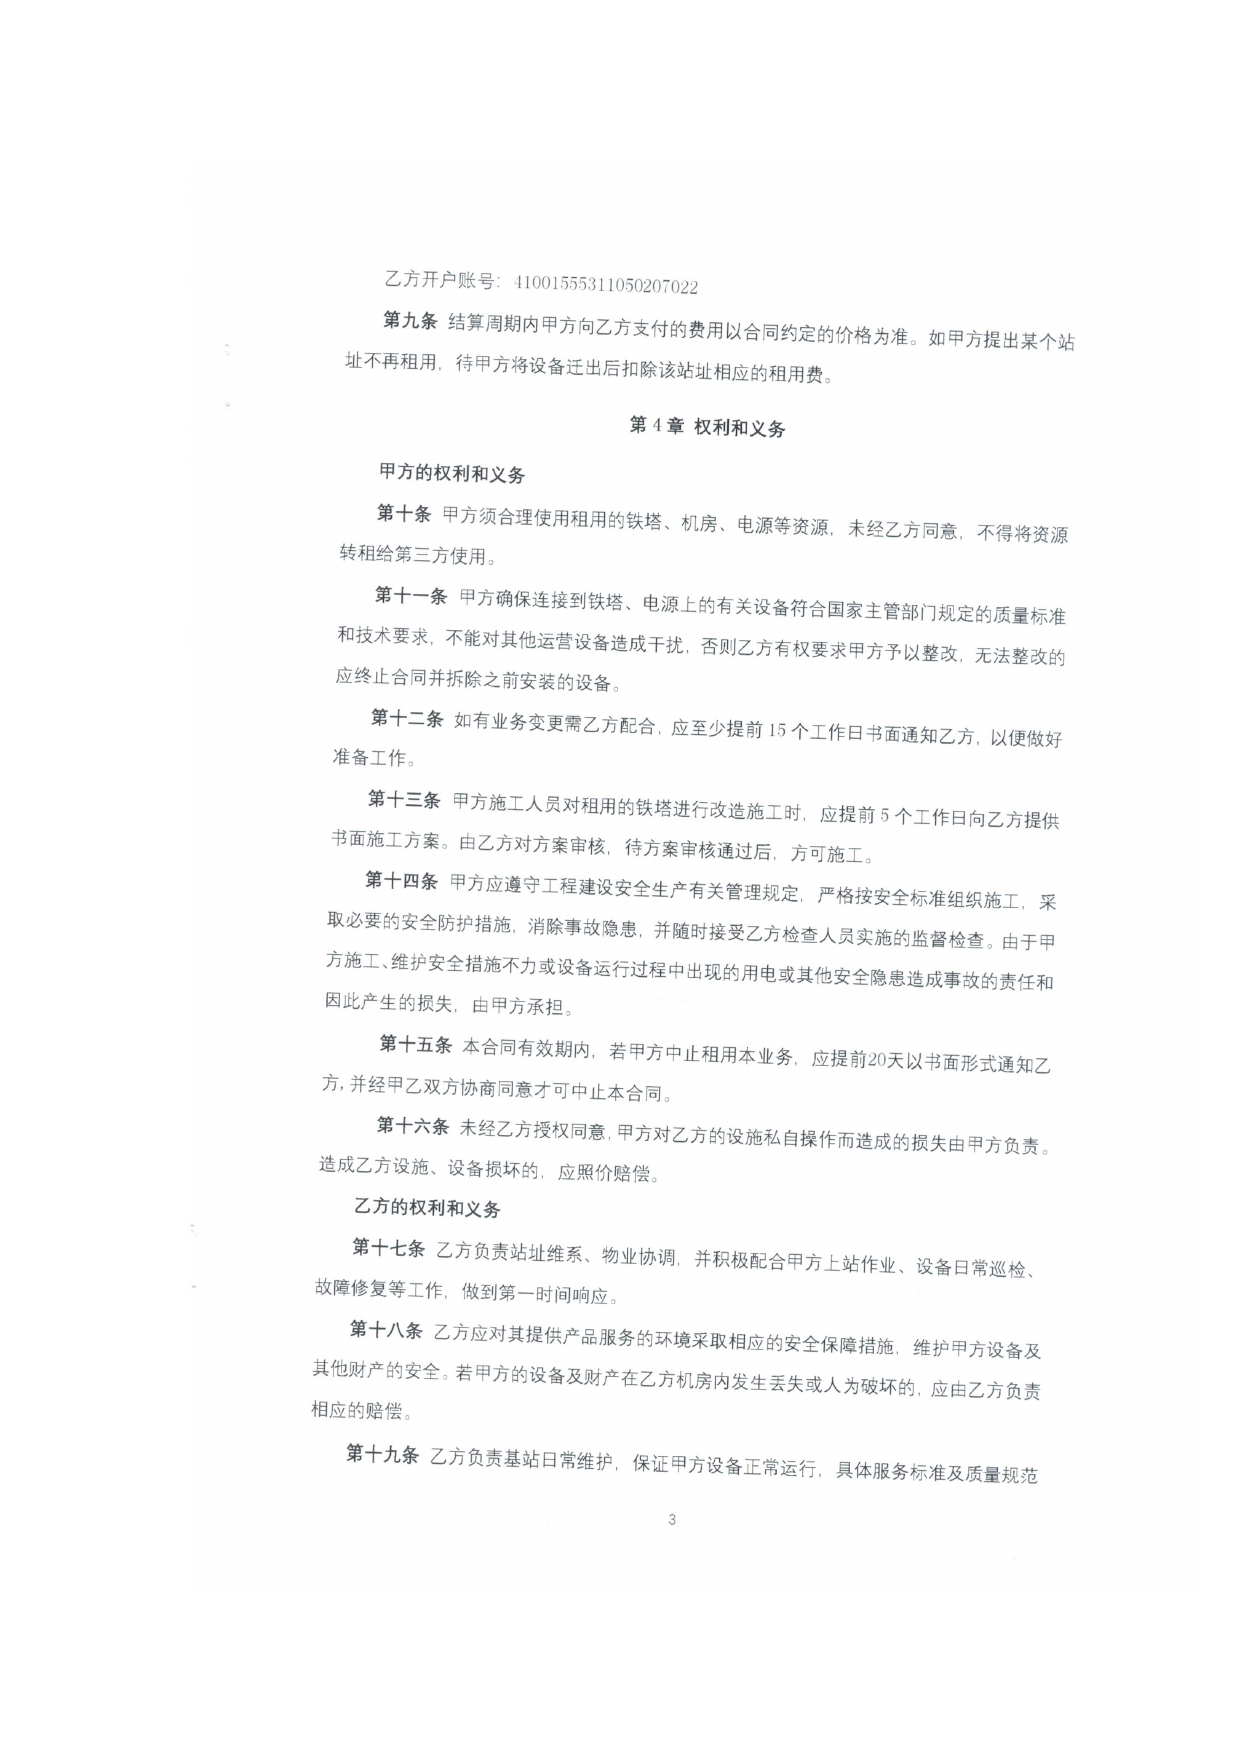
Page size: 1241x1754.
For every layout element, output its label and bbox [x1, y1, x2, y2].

picture [187, 162, 1202, 1592]
